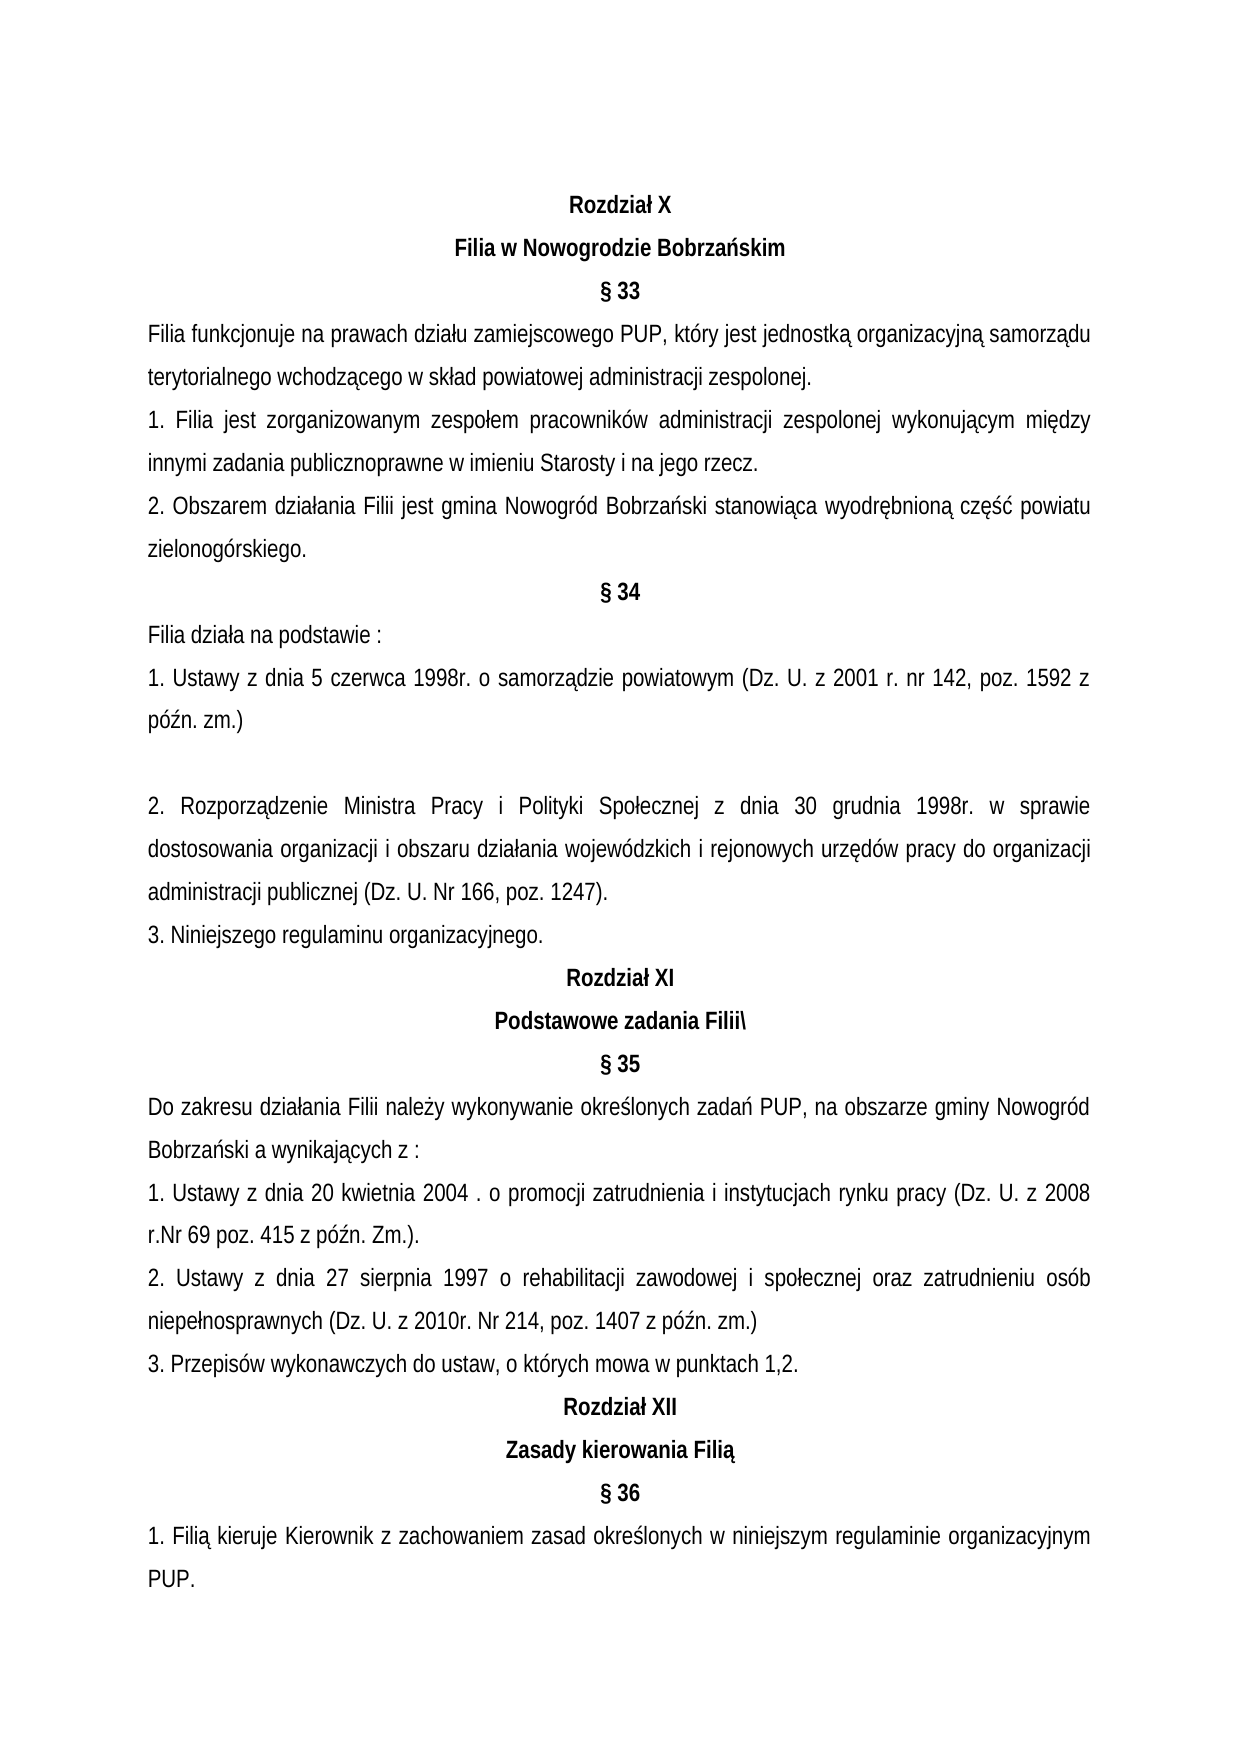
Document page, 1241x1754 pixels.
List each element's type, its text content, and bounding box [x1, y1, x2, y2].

text § 33 [148, 276, 1093, 305]
text 1. Ustawy z dnia 20 kwietnia 2004 . o promocji zatrudnienia i instytucjach rynku pracy (Dz. U. z 2008 r.Nr 69 poz. 415 z późn. Zm.). [148, 1178, 1093, 1249]
text § 36 [148, 1478, 1093, 1507]
text 1. Filią kieruje Kierownik z zachowaniem zasad określonych w niniejszym regulaminie organizacyjnym PUP. [148, 1521, 1093, 1592]
text 1. Filia jest zorganizowanym zespołem pracowników administracji zespolonej wykonującym między innymi zadania publicznoprawne w imieniu Starosty i na jego rzecz. [148, 405, 1093, 477]
text § 35 [148, 1049, 1093, 1077]
text Filia działa na podstawie : [148, 620, 1093, 648]
text Zasady kierowania Filią [148, 1435, 1093, 1464]
text 3. Przepisów wykonawczych do ustaw, o których mowa w punktach 1,2. [148, 1349, 1093, 1378]
text Rozdział X [148, 191, 1093, 219]
text 2. Obszarem działania Filii jest gmina Nowogród Bobrzański stanowiąca wyodrębnioną część powiatu zielonogórskiego. [148, 491, 1093, 562]
text Do zakresu działania Filii należy wykonywanie określonych zadań PUP, na obszarze gminy Nowogród Bobrzański a wynikających z : [148, 1092, 1093, 1163]
text 2. Ustawy z dnia 27 sierpnia 1997 o rehabilitacji zawodowej i społecznej oraz zatrudnieniu osób niepełnosprawnych (Dz. U. z 2010r. Nr 214, poz. 1407 z późn. zm.) [148, 1263, 1093, 1335]
text 2. Rozporządzenie Ministra Pracy i Polityki Społecznej z dnia 30 grudnia 1998r. w sprawie dostosowania organizacji i obszaru działania wojewódzkich i rejonowych urzędów pracy do organizacji administracji publicznej (Dz. U. Nr 166, poz. 1247). [148, 791, 1093, 906]
text 1. Ustawy z dnia 5 czerwca 1998r. o samorządzie powiatowym (Dz. U. z 2001 r. nr 142, poz. 1592 z późn. zm.) [148, 663, 1093, 734]
text Filia w Nowogrodzie Bobrzańskim [148, 233, 1093, 262]
text § 34 [148, 577, 1093, 605]
text Podstawowe zadania Filii\ [148, 1006, 1093, 1034]
text Rozdział XII [148, 1392, 1093, 1421]
text 3. Niniejszego regulaminu organizacyjnego. [148, 920, 1093, 949]
text Filia funkcjonuje na prawach działu zamiejscowego PUP, który jest jednostką organizacyjną samorządu terytorialnego wchodzącego w skład powiatowej administracji zespolonej. [148, 319, 1093, 391]
text Rozdział XI [148, 963, 1093, 992]
